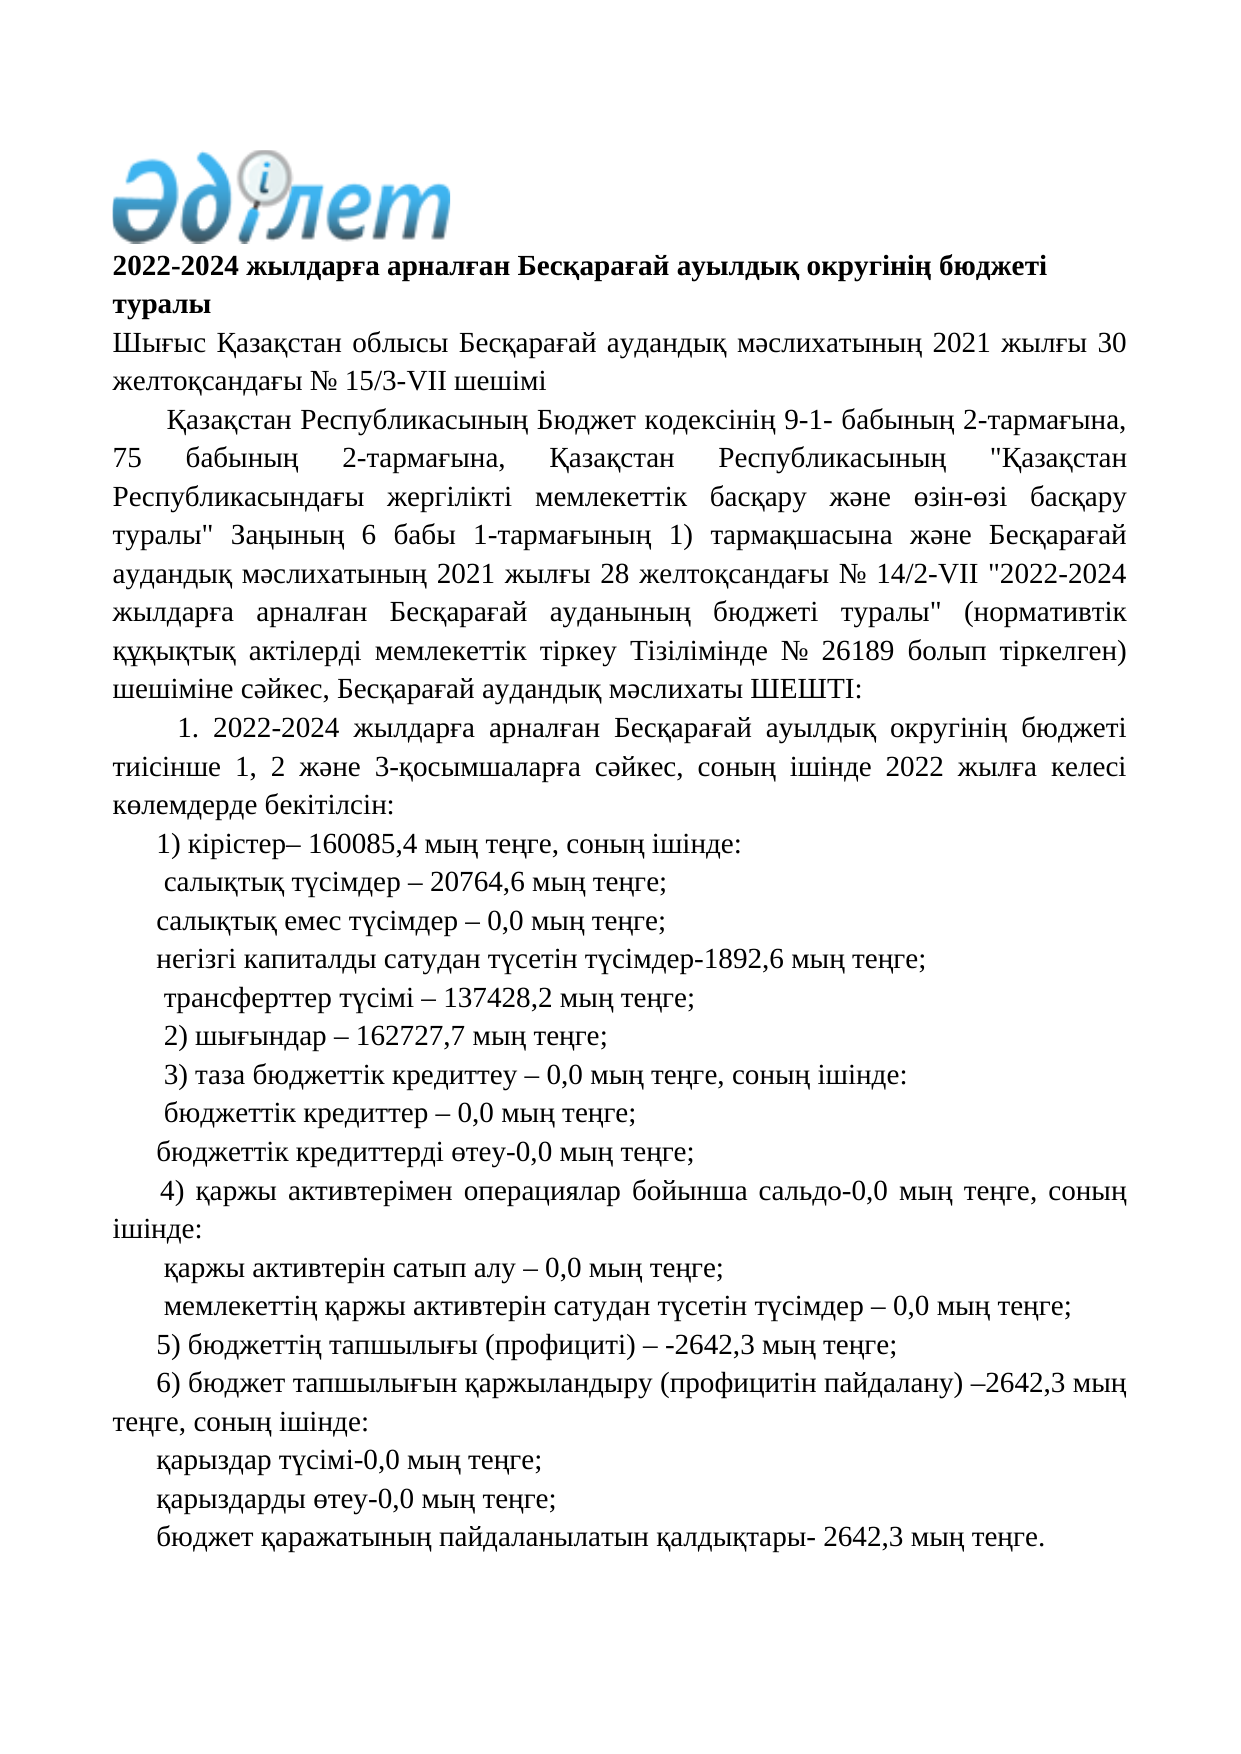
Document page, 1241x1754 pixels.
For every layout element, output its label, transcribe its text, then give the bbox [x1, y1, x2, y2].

text салықтық емес түсімдер – 0,0 мың теңге; [112, 903, 1128, 936]
text 1. 2022-2024 жылдарға арналған Бесқарағай ауылдық округінің бюджеті тиісінше 1, 2 және 3-қосымшаларға сәйкес, соның ішінде 2022 жылға келесі көлемдерде бекітілсін: [112, 710, 1128, 821]
text бюджет қаражатының пайдаланылатын қалдықтары- 2642,3 мың теңге. [112, 1519, 1128, 1553]
text негізгі капиталды сатудан түсетін түсімдер-1892,6 мың теңге; [112, 941, 1128, 975]
text 1) кірістер– 160085,4 мың теңге, соның ішінде: [112, 826, 1128, 859]
text бюджеттік кредиттерді өтеу-0,0 мың теңге; [112, 1134, 1128, 1168]
text 4) қаржы активтерімен операциялар бойынша сальдо-0,0 мың теңге, соның ішінде: [112, 1173, 1128, 1245]
text қарыздарды өтеу-0,0 мың теңге; [112, 1481, 1128, 1514]
text 2) шығындар – 162727,7 мың теңге; [112, 1018, 1128, 1052]
text 3) таза бюджеттік кредиттеу – 0,0 мың теңге, соның ішінде: [112, 1057, 1128, 1091]
text бюджеттік кредиттер – 0,0 мың теңге; [112, 1096, 1128, 1129]
text трансферттер түсімі – 137428,2 мың теңге; [112, 980, 1128, 1013]
text Шығыс Қазақстан облысы Бесқарағай аудандық мәслихатының 2021 жылғы 30 желтоқсандағы № 15/3-VII шешімі [112, 325, 1128, 397]
text 5) бюджеттің тапшылығы (профициті) – -2642,3 мың теңге; [112, 1327, 1128, 1360]
picture [112, 150, 451, 244]
text қарыздар түсімі-0,0 мың теңге; [112, 1442, 1128, 1476]
text Қазақстан Республикасының Бюджет кодексінің 9-1- бабының 2-тармағына, 75 бабының 2-тармағына, Қазақстан Республикасының "Қазақстан Республикасындағы жергілікті мемлекеттік басқару және өзін-өзі басқару туралы" Заңының 6 бабы 1-тармағының 1) тармақшасына және Бесқарағай аудандық мәслихатының 2021 жылғы 28 желтоқсандағы № 14/2-VІI "2022-2024 жылдарға арналған Бесқарағай ауданының бюджеті туралы" (нормативтік құқықтық актілерді мемлекеттік тіркеу Тізілімінде № 26189 болып тіркелген) шешіміне сәйкес, Бесқарағай аудандық мәслихаты ШЕШТІ: [112, 402, 1128, 705]
text 2022-2024 жылдарға арналған Бесқарағай ауылдық округінің бюджеті туралы [112, 248, 1128, 320]
text қаржы активтерін сатып алу – 0,0 мың теңге; [112, 1250, 1128, 1283]
text 6) бюджет тапшылығын қаржыландыру (профицитін пайдалану) –2642,3 мың теңге, соның ішінде: [112, 1365, 1128, 1437]
text мемлекеттің қаржы активтерін сатудан түсетін түсімдер – 0,0 мың теңге; [112, 1288, 1128, 1322]
text салықтық түсімдер – 20764,6 мың теңге; [112, 864, 1128, 898]
